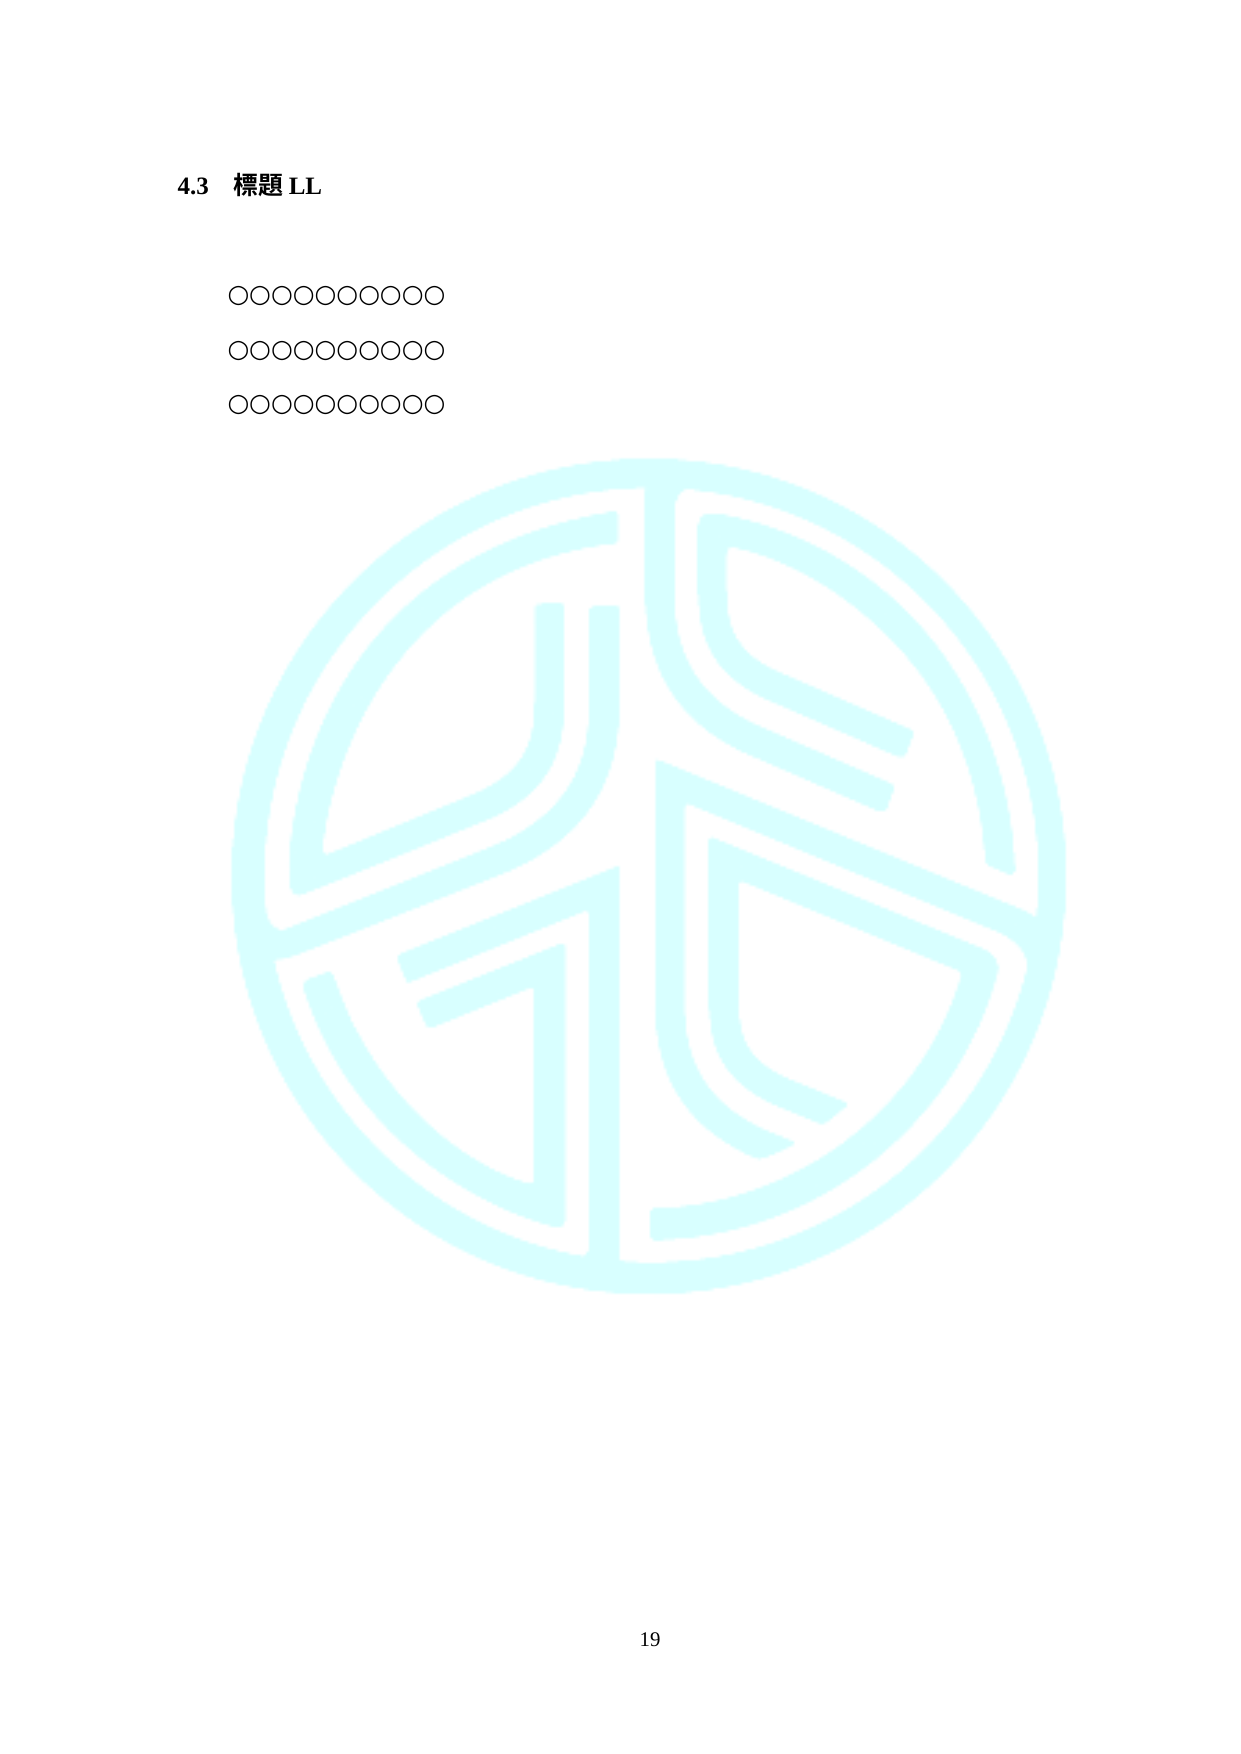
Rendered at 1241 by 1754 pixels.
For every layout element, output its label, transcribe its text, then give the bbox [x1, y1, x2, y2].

text ○○○○○○○○○○ [177, 274, 1122, 312]
subtitle 4.3 標題LL [177, 164, 1122, 202]
text ○○○○○○○○○○ [177, 329, 1122, 366]
text ○○○○○○○○○○ [177, 383, 1122, 421]
